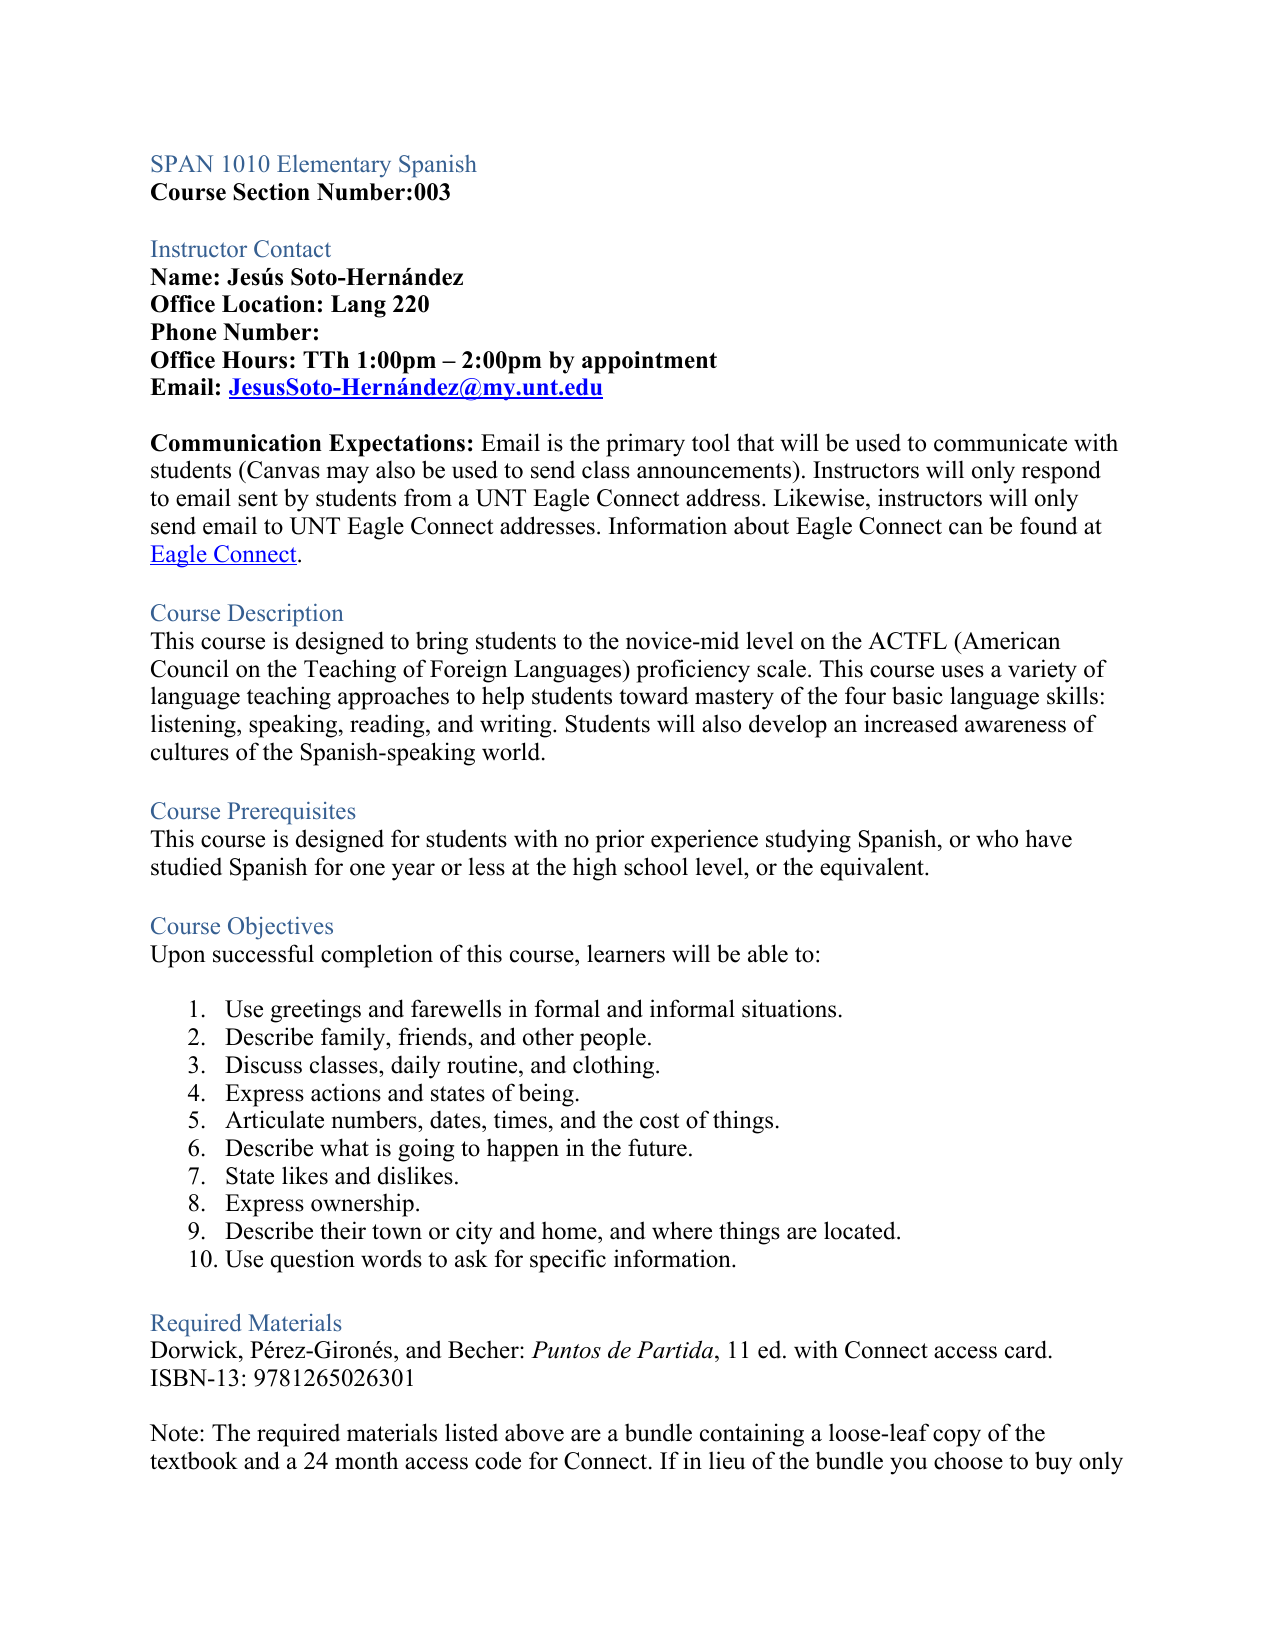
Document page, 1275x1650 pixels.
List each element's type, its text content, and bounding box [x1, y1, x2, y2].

subtitle SPAN 1010 Elementary Spanish [150, 150, 1125, 178]
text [150, 1419, 1125, 1475]
text Email: JesusSoto-Hernández@my.unt.edu [150, 373, 1125, 401]
text Office Hours: TTh 1:00pm – 2:00pm by appointment [150, 346, 1125, 373]
subtitle Course Prerequisites [150, 797, 1125, 825]
list Discuss classes, daily routine, and clothing. [187, 1051, 1125, 1079]
subtitle Course Objectives [150, 912, 1125, 940]
text Office Location: Lang 220 [150, 290, 1125, 318]
list State likes and dislikes. [187, 1162, 1125, 1189]
list Use greetings and farewells in formal and informal situations. [187, 996, 1125, 1023]
list Describe what is going to happen in the future. [187, 1134, 1125, 1162]
list Describe family, friends, and other people. [187, 1023, 1125, 1051]
text Phone Number: [150, 318, 1125, 346]
subtitle Instructor Contact [150, 235, 1125, 263]
list Express actions and states of being. [187, 1079, 1125, 1106]
text Dorwick, Pérez-Gironés, and Becher: Puntos de Partida, 11 ed. with Connect access card. ISBN-13: 9781265026301 [150, 1336, 1125, 1392]
list Use question words to ask for specific information. [187, 1245, 1125, 1273]
subtitle Required Materials [150, 1309, 1125, 1336]
text This course is designed to bring students to the novice-mid level on the ACTFL (American Council on the Teaching of Foreign Languages) proficiency scale. This course uses a variety of language teaching approaches to help students toward mastery of the four basic language skills: listening, speaking, reading, and writing. Students will also develop an increased awareness of cultures of the Spanish-speaking world. [150, 627, 1125, 766]
text Name: Jesús Soto-Hernández [150, 263, 1125, 290]
list Articulate numbers, dates, times, and the cost of things. [187, 1106, 1125, 1134]
text This course is designed for students with no prior experience studying Spanish, or who have studied Spanish for one year or less at the high school level, or the equivalent. [150, 825, 1125, 881]
subtitle Course Description [150, 599, 1125, 627]
list Express ownership. [187, 1189, 1125, 1217]
list Describe their town or city and home, and where things are located. [187, 1217, 1125, 1245]
text Upon successful completion of this course, learners will be able to: [150, 940, 1125, 968]
text Communication Expectations: Email is the primary tool that will be used to communicate with students (Canvas may also be used to send class announcements). Instructors will only respond to email sent by students from a UNT Eagle Connect address. Likewise, instructors will only send email to UNT Eagle Connect addresses. Information about Eagle Connect can be found at Eagle Connect. [150, 429, 1125, 567]
text Course Section Number:003 [150, 178, 1125, 205]
